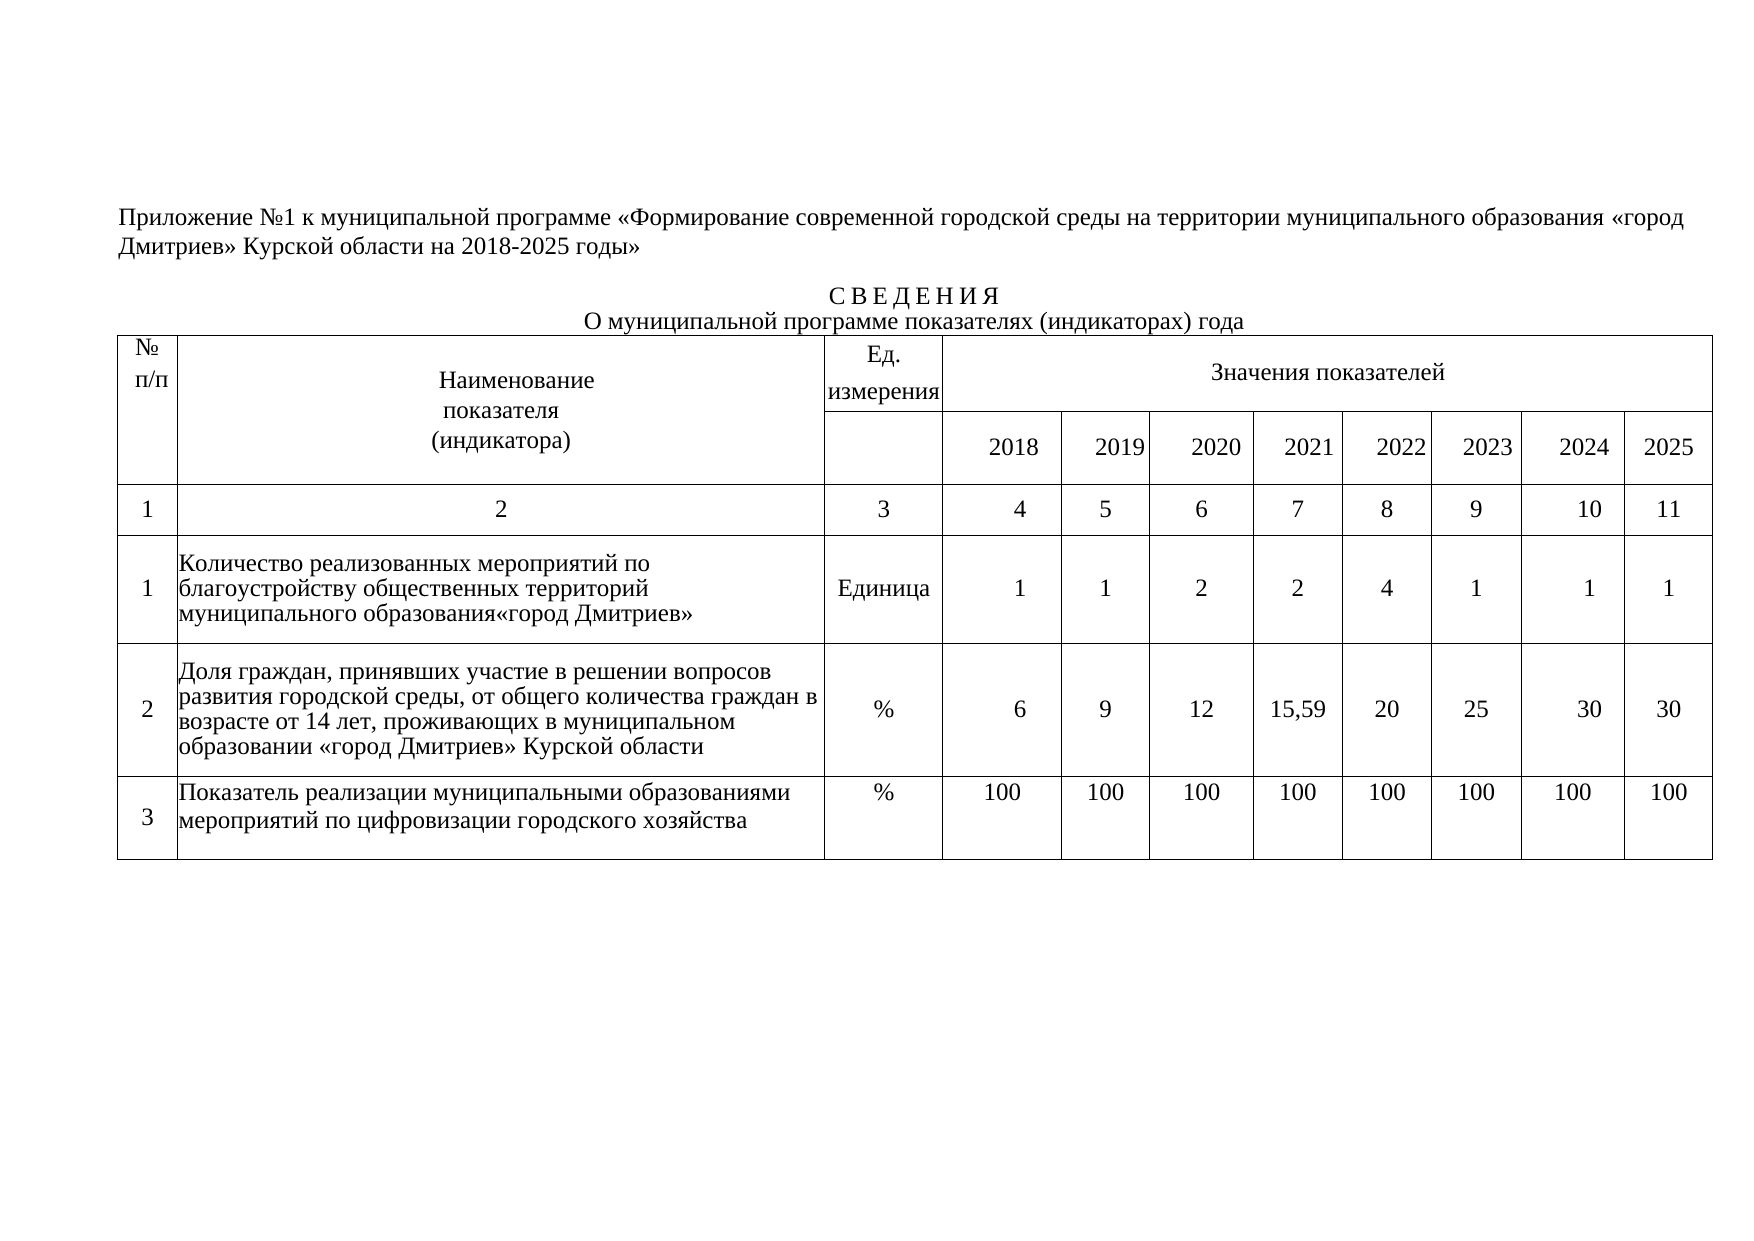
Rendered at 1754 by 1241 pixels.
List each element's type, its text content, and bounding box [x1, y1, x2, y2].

table_cell 2024 [1522, 412, 1624, 484]
table_cell 9 [1062, 644, 1149, 776]
table_cell 4 [943, 485, 1061, 535]
table_cell 25 [1432, 644, 1521, 776]
table_cell 100 [943, 777, 1061, 858]
table_cell 5 [1062, 485, 1149, 535]
table_cell 100 [1625, 777, 1712, 858]
table_cell 1 [118, 536, 177, 642]
table_cell 7 [1254, 485, 1342, 535]
table_cell 100 [1343, 777, 1431, 858]
table_cell 1 [118, 485, 177, 535]
table_cell Показатель реализации муниципальными образованиями мероприятий по цифровизации городского хозяйства [178, 777, 824, 858]
table_cell 20 [1343, 644, 1431, 776]
table_cell 100 [1522, 777, 1624, 858]
table_header № п/п [118, 336, 177, 484]
table_cell 1 [943, 536, 1061, 642]
table_cell 11 [1625, 485, 1712, 535]
table_header Ед. измерения [825, 336, 942, 411]
table_cell 1 [1522, 536, 1624, 642]
table_cell [825, 412, 942, 484]
table_cell 2018 [943, 412, 1061, 484]
table_cell 2 [178, 485, 824, 535]
table_cell 2 [1150, 536, 1253, 642]
table_cell Доля граждан, принявших участие в решении вопросов развития городской среды, от общего количества граждан в возрасте от 14 лет, проживающих в муниципальном образовании «город Дмитриев» Курской области [178, 644, 824, 776]
text СВЕДЕНИЯ [118, 285, 1709, 310]
table_cell 2023 [1432, 412, 1521, 484]
table_cell 2019 [1062, 412, 1149, 484]
table_cell 30 [1522, 644, 1624, 776]
table_cell 3 [825, 485, 942, 535]
table_cell 100 [1254, 777, 1342, 858]
table_cell 100 [1062, 777, 1149, 858]
table_cell 4 [1343, 536, 1431, 642]
text Приложение №1 к муниципальной программе «Формирование современной городской среды на территории муниципального образования «город Дмитриев» Курской области на 2018-2025 годы» [118, 202, 1709, 260]
table_cell 6 [1150, 485, 1253, 535]
table_cell 2 [1254, 536, 1342, 642]
table_cell 12 [1150, 644, 1253, 776]
table_cell 8 [1343, 485, 1431, 535]
table_cell 2021 [1254, 412, 1342, 484]
table_cell 1 [1432, 536, 1521, 642]
table_cell 1 [1625, 536, 1712, 642]
table_cell 2020 [1150, 412, 1253, 484]
table_cell 15,59 [1254, 644, 1342, 776]
table_cell Количество реализованных мероприятий по благоустройству общественных территорий муниципального образования«город Дмитриев» [178, 536, 824, 642]
table_cell 2025 [1625, 412, 1712, 484]
table_cell % [825, 644, 942, 776]
text О муниципальной программе показателях (индикаторах) года [118, 310, 1709, 335]
table_cell 10 [1522, 485, 1624, 535]
table_cell 1 [1062, 536, 1149, 642]
table_header Значения показателей [943, 336, 1712, 411]
table_cell 6 [943, 644, 1061, 776]
table_cell Единица [825, 536, 942, 642]
table_cell 9 [1432, 485, 1521, 535]
table_cell 100 [1150, 777, 1253, 858]
table_cell 30 [1625, 644, 1712, 776]
table_cell 3 [118, 777, 177, 858]
table_header Наименование показателя (индикатора) [178, 336, 824, 484]
table_cell 100 [1432, 777, 1521, 858]
table_cell 2 [118, 644, 177, 776]
table_cell 2022 [1343, 412, 1431, 484]
table_cell % [825, 777, 942, 858]
